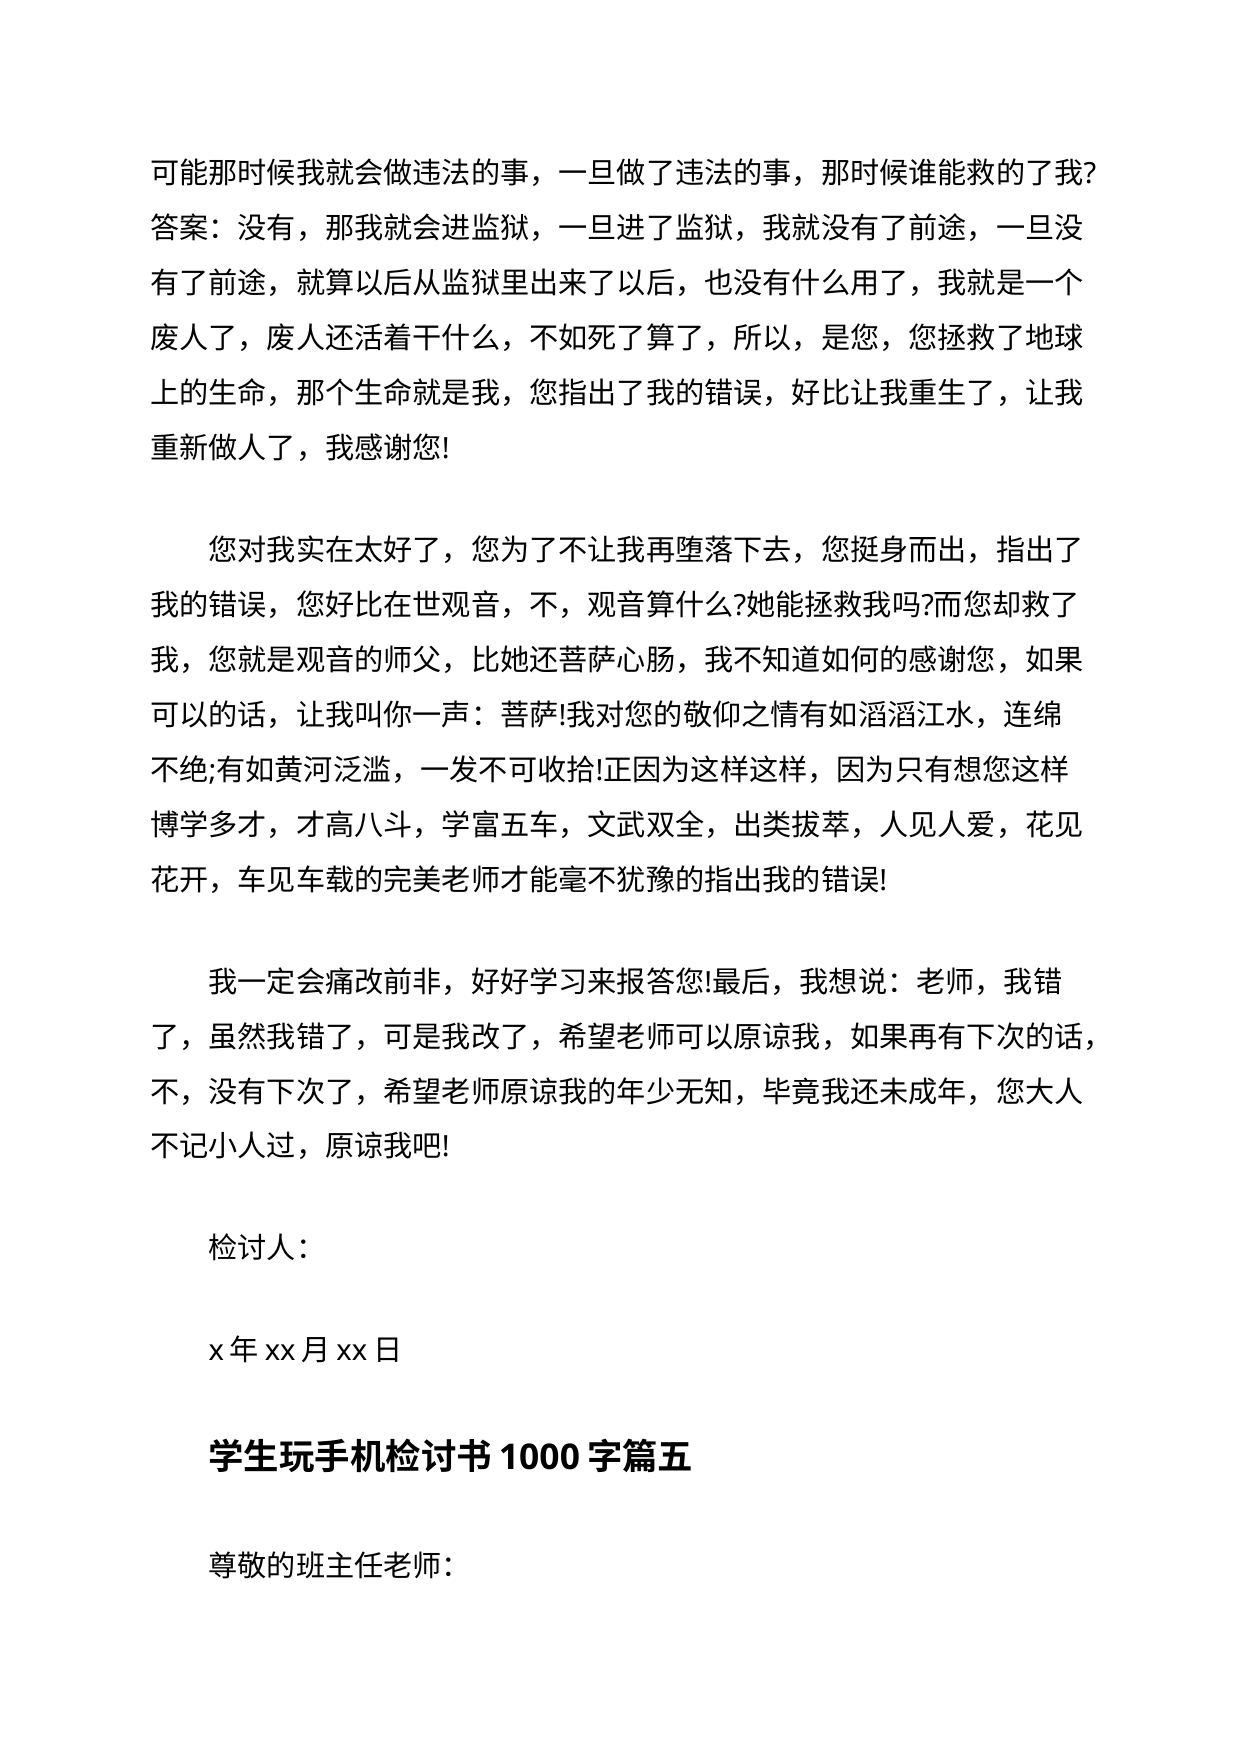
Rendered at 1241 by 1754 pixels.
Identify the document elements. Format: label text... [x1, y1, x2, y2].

text 尊敬的班主任老师： [150, 1542, 1090, 1584]
text x年xx月xx日 [150, 1327, 1090, 1369]
text 您对我实在太好了，您为了不让我再堕落下去，您挺身而出，指出了我的错误，您好比在世观音，不，观音算什么?她能拯救我吗?而您却救了我，您就是观音的师父，比她还菩萨心肠，我不知道如何的感谢您，如果可以的话，让我叫你一声：菩萨!我对您的敬仰之情有如滔滔江水，连绵不绝;有如黄河泛滥，一发不可收拾!正因为这样这样，因为只有想您这样博学多才，才高八斗，学富五车，文武双全，出类拔萃，人见人爱，花见花开，车见车载的完美老师才能毫不犹豫的指出我的错误! [150, 527, 1090, 899]
text 检讨人： [150, 1225, 1090, 1267]
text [150, 150, 1090, 467]
text 学生玩手机检讨书1000字篇五 [150, 1429, 1090, 1480]
text 我一定会痛改前非，好好学习来报答您!最后，我想说：老师，我错了，虽然我错了，可是我改了，希望老师可以原谅我，如果再有下次的话，不，没有下次了，希望老师原谅我的年少无知，毕竟我还未成年，您大人不记小人过，原谅我吧! [150, 958, 1090, 1165]
